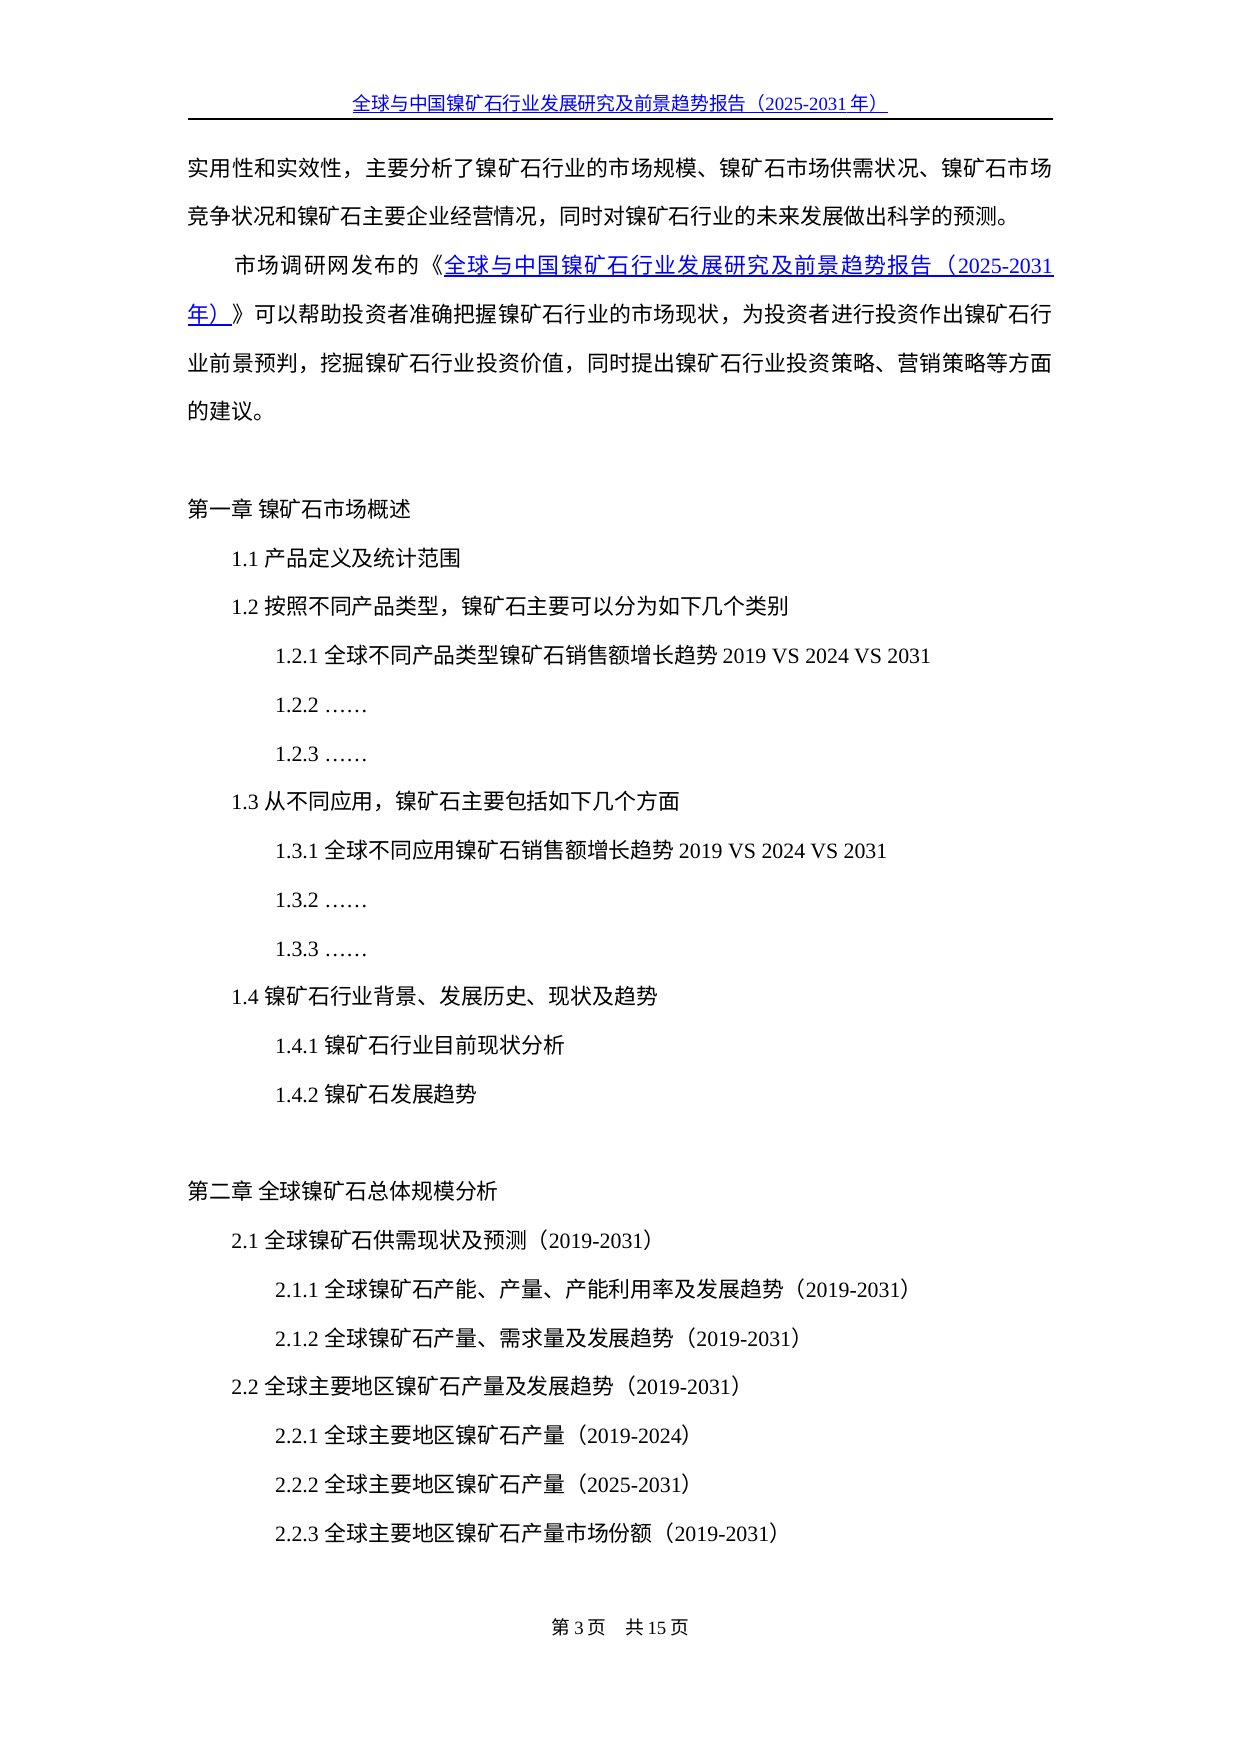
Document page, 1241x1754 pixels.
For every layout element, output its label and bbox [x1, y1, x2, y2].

text [187, 150, 1053, 1548]
